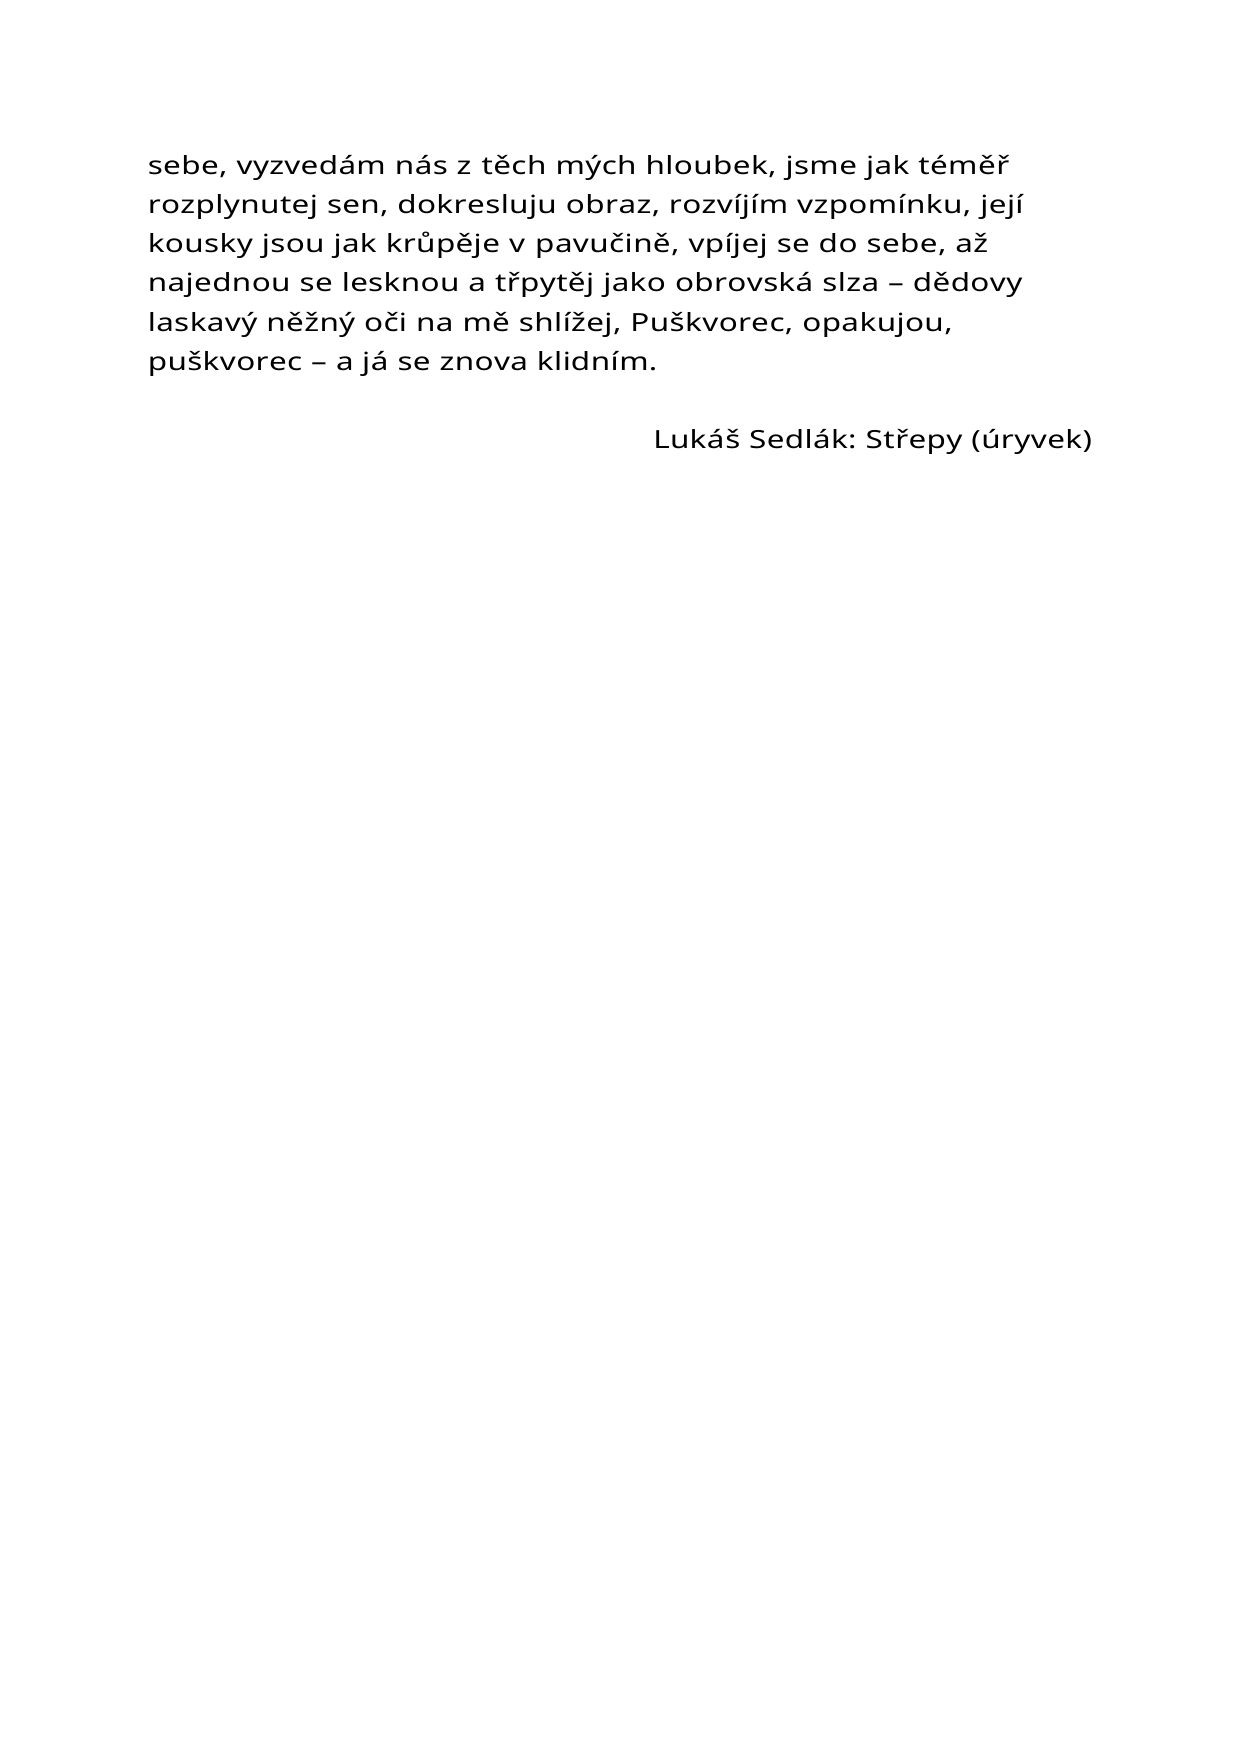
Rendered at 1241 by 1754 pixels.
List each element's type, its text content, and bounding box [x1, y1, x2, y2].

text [148, 148, 1093, 377]
text Lukáš Sedlák: Střepy (úryvek) [148, 422, 1093, 456]
